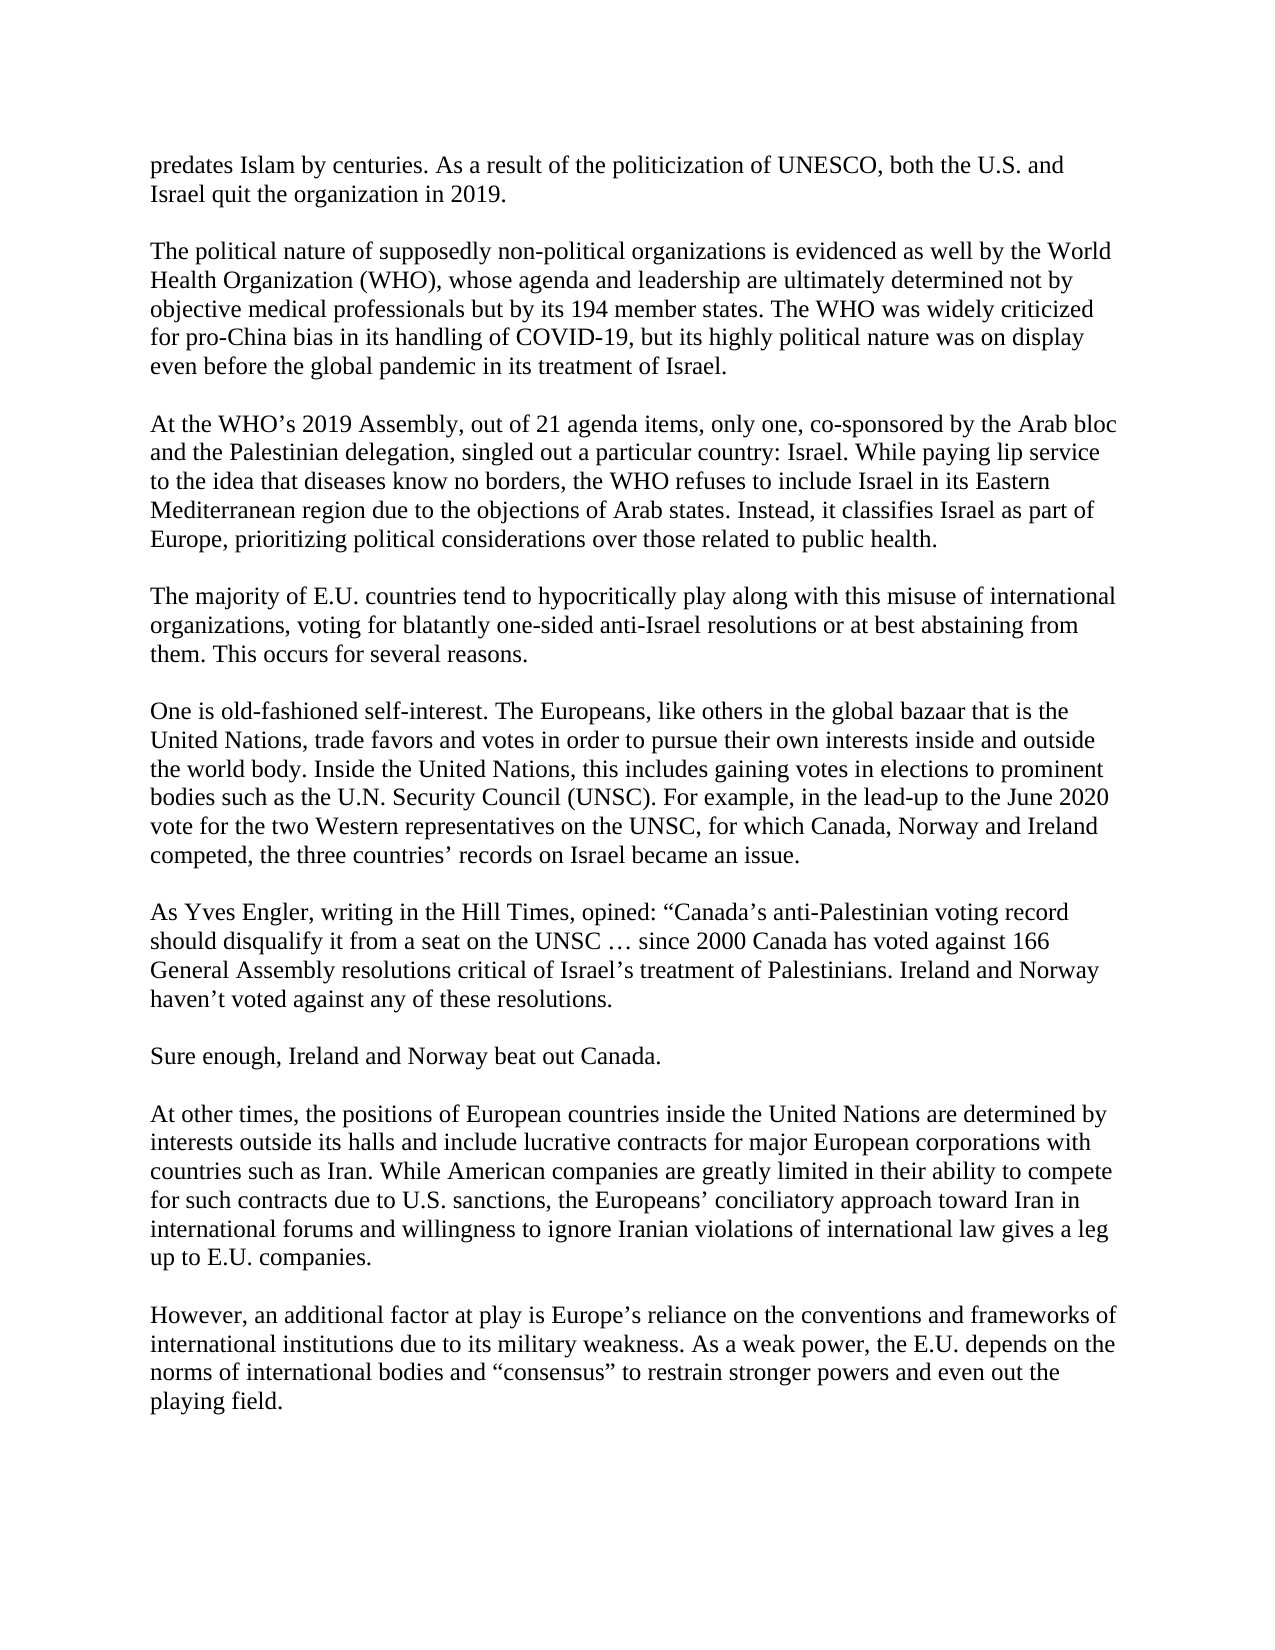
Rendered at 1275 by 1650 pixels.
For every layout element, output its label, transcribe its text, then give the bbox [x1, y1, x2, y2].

text Sure enough, Ireland and Norway beat out Canada. [150, 1041, 1125, 1070]
text The majority of E.U. countries tend to hypocritically play along with this misuse of international organizations, voting for blatantly one-sided anti-Israel resolutions or at best abstaining from them. This occurs for several reasons. [150, 581, 1125, 667]
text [150, 150, 1125, 207]
text As Yves Engler, writing in the Hill Times, opined: “Canada’s anti-Palestinian voting record should disqualify it from a seat on the UNSC … since 2000 Canada has voted against 166 General Assembly resolutions critical of Israel’s treatment of Palestinians. Ireland and Norway haven’t voted against any of these resolutions. [150, 897, 1125, 1012]
text The political nature of supposedly non-political organizations is evidenced as well by the World Health Organization (WHO), whose agenda and leadership are ultimately determined not by objective medical professionals but by its 194 member states. The WHO was widely criticized for pro-China bias in its handling of COVID-19, but its highly political nature was on display even before the global pandemic in its treatment of Israel. [150, 236, 1125, 380]
text At the WHO’s 2019 Assembly, out of 21 agenda items, only one, co-sponsored by the Arab bloc and the Palestinian delegation, singled out a particular country: Israel. While paying lip service to the idea that diseases know no borders, the WHO refuses to include Israel in its Eastern Mediterranean region due to the objections of Arab states. Instead, it classifies Israel as part of Europe, prioritizing political considerations over those related to public health. [150, 409, 1125, 552]
text At other times, the positions of European countries inside the United Nations are determined by interests outside its halls and include lucrative contracts for major European corporations with countries such as Iran. While American companies are greatly limited in their ability to compete for such contracts due to U.S. sanctions, the Europeans’ conciliatory approach toward Iran in international forums and willingness to ignore Iranian violations of international law gives a leg up to E.U. companies. [150, 1099, 1125, 1271]
text However, an additional factor at play is Europe’s reliance on the conventions and frameworks of international institutions due to its military weakness. As a weak power, the E.U. depends on the norms of international bodies and “consensus” to restrain stronger powers and even out the playing field. [150, 1300, 1125, 1415]
text One is old-fashioned self-interest. The Europeans, like others in the global bazaar that is the United Nations, trade favors and votes in order to pursue their own interests inside and outside the world body. Inside the United Nations, this includes gaining votes in elections to prominent bodies such as the U.N. Security Council (UNSC). For example, in the lead-up to the June 2020 vote for the two Western representatives on the UNSC, for which Canada, Norway and Ireland competed, the three countries’ records on Israel became an issue. [150, 696, 1125, 869]
